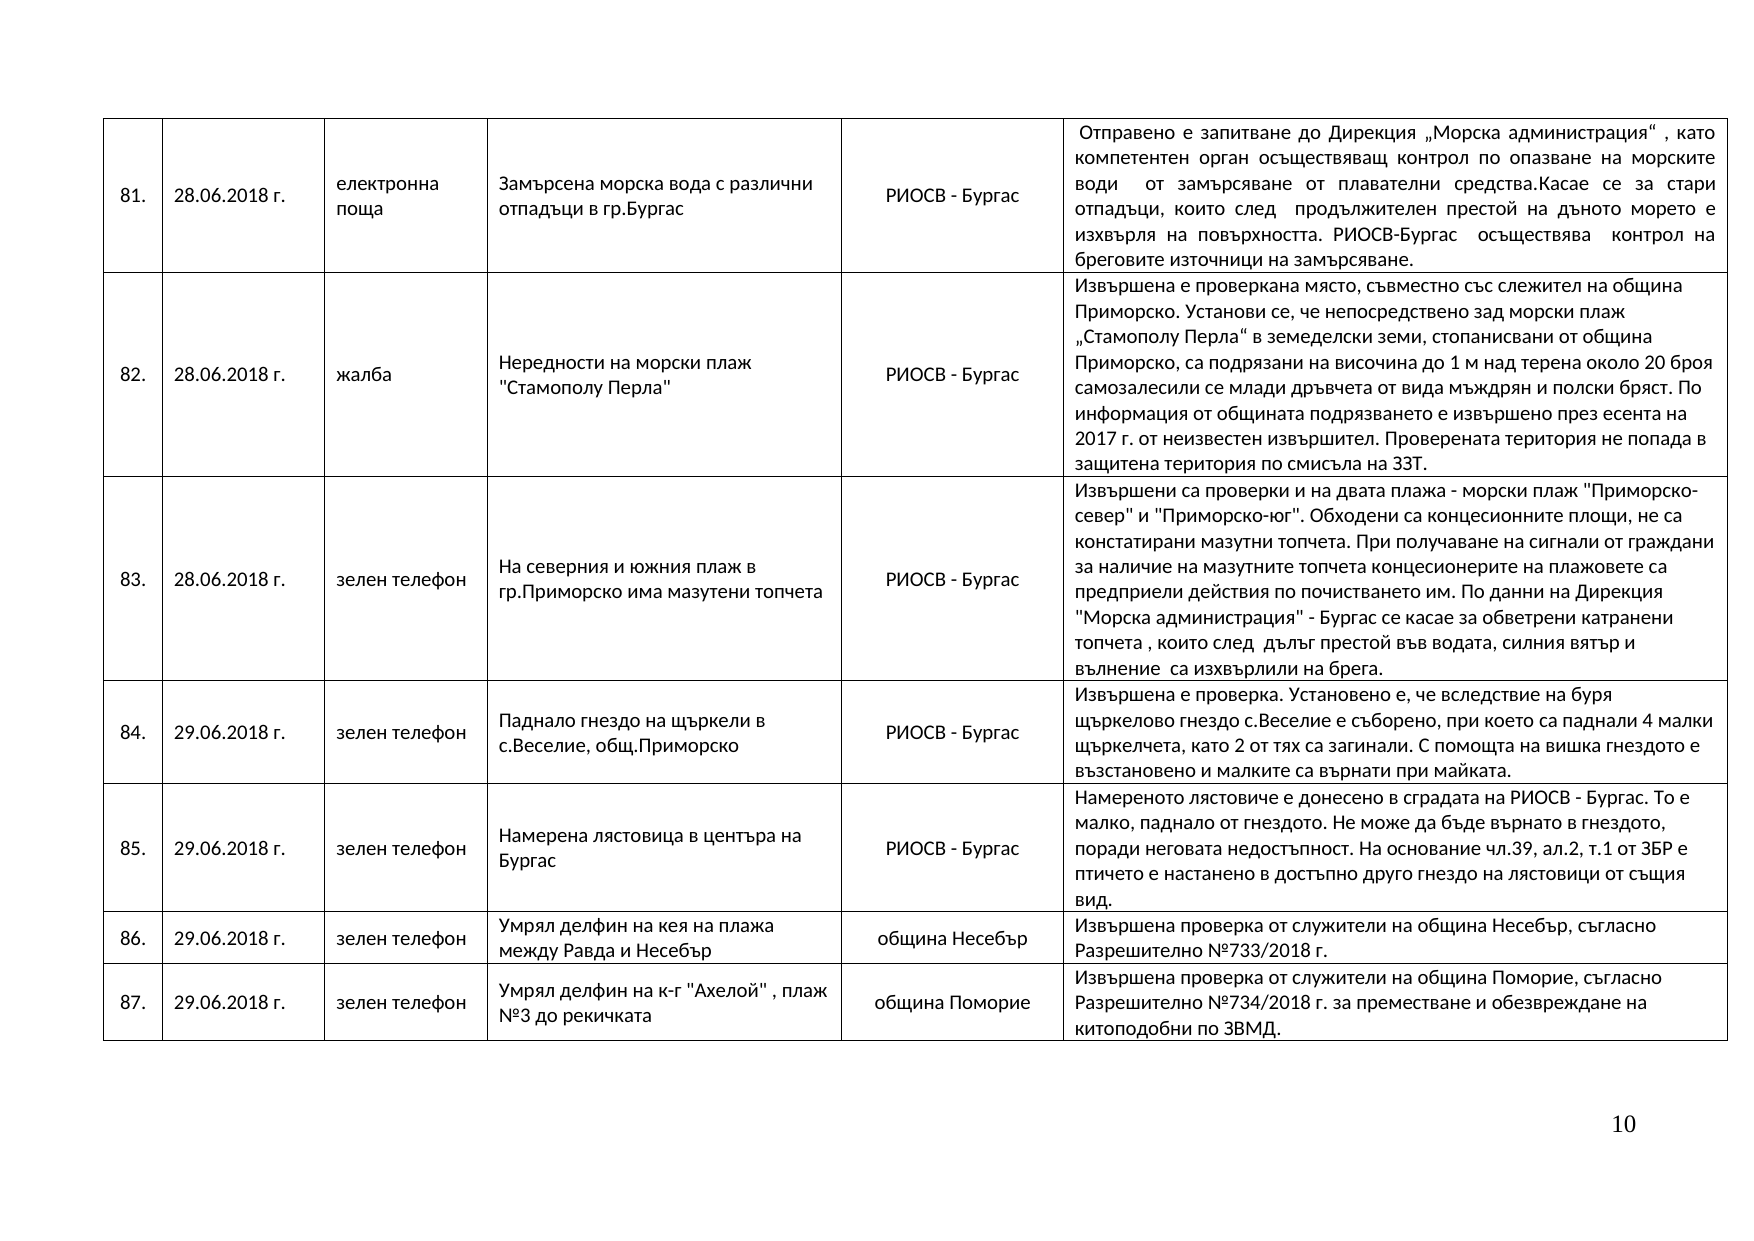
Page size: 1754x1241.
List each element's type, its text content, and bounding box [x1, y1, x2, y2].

table_cell електронна поща [325, 119, 487, 272]
table_cell зелен телефон [325, 964, 487, 1040]
table_cell 29.06.2018 г. [163, 964, 324, 1040]
table_cell Извършена е проверка. Установено е, че вследствие на буря щъркелово гнездо с.Веселие е съборено, при което са паднали 4 малки щъркелчета, като 2 от тях са загинали. С помощта на вишка гнездото е възстановено и малките са върнати при майката. [1064, 681, 1727, 783]
table_cell РИОСВ - Бургас [842, 477, 1063, 680]
table_cell жалба [325, 273, 487, 476]
table_cell РИОСВ - Бургас [842, 273, 1063, 476]
table_cell 84. [104, 681, 162, 783]
table_cell Извършена проверка от служители на община Поморие, съгласно Разрешително №734/2018 г. за преместване и обезвреждане на китоподобни по ЗВМД. [1064, 964, 1727, 1040]
table_cell 81. [104, 119, 162, 272]
table_cell На северния и южния плаж в гр.Приморско има мазутени топчета [488, 477, 841, 680]
table_cell Замърсена морска вода с различни отпадъци в гр.Бургас [488, 119, 841, 272]
table_cell община Несебър [842, 912, 1063, 963]
table_cell община Поморие [842, 964, 1063, 1040]
table_cell 85. [104, 784, 162, 911]
table_cell Нередности на морски плаж "Стамополу Перла" [488, 273, 841, 476]
table_cell Извършена е проверкана място, съвместно със слежител на община Приморско. Установи се, че непосредствено зад морски плаж „Стамополу Перла“ в земеделски земи, стопанисвани от община Приморско, са подрязани на височина до 1 м над терена около 20 броя самозалесили се млади дръвчета от вида мъждрян и полски бряст. По информация от общината подрязването е извършено през есента на 2017 г. от неизвестен извършител. Проверената територия не попада в защитена територия по смисъла на ЗЗТ. [1064, 273, 1727, 476]
table_cell зелен телефон [325, 477, 487, 680]
table_cell 29.06.2018 г. [163, 784, 324, 911]
table_cell 86. [104, 912, 162, 963]
table_cell Намереното лястовиче е донесено в сградата на РИОСВ - Бургас. То е малко, паднало от гнездото. Не може да бъде върнато в гнездото, поради неговата недостъпност. На основание чл.39, ал.2, т.1 от ЗБР е птичето е настанено в достъпно друго гнездо на лястовици от същия вид. [1064, 784, 1727, 911]
table_cell зелен телефон [325, 784, 487, 911]
table_cell Извършени са проверки и на двата плажа - морски плаж "Приморско-север" и "Приморско-юг". Обходени са концесионните площи, не са констатирани мазутни топчета. При получаване на сигнали от граждани за наличие на мазутните топчета концесионерите на плажовете са предприели действия по почистването им. По данни на Дирекция "Морска администрация" - Бургас се касае за обветрени катранени топчета , които след дълъг престой във водата, силния вятър и вълнение са изхвърлили на брега. [1064, 477, 1727, 680]
table_cell Умрял делфин на кея на плажа между Равда и Несебър [488, 912, 841, 963]
table_cell 28.06.2018 г. [163, 273, 324, 476]
table_cell 29.06.2018 г. [163, 912, 324, 963]
table_cell РИОСВ - Бургас [842, 784, 1063, 911]
table_cell зелен телефон [325, 681, 487, 783]
table_cell РИОСВ - Бургас [842, 119, 1063, 272]
table_cell 83. [104, 477, 162, 680]
table_cell 28.06.2018 г. [163, 119, 324, 272]
table_cell Извършена проверка от служители на община Несебър, съгласно Разрешително №733/2018 г. [1064, 912, 1727, 963]
table_cell Намерена лястовица в центъра на Бургас [488, 784, 841, 911]
table_cell 29.06.2018 г. [163, 681, 324, 783]
table_cell 82. [104, 273, 162, 476]
table_cell Паднало гнездо на щъркели в с.Веселие, общ.Приморско [488, 681, 841, 783]
table_cell 28.06.2018 г. [163, 477, 324, 680]
table_cell Отправено е запитване до Дирекция „Морска администрация“ , като компетентен орган осъществяващ контрол по опазване на морските води от замърсяване от плавателни средства.Касае се за стари отпадъци, които след продължителен престой на дъното морето е изхвърля на повърхността. РИОСВ-Бургас осъществява контрол на бреговите източници на замърсяване. [1064, 119, 1727, 272]
table_cell РИОСВ - Бургас [842, 681, 1063, 783]
table_cell зелен телефон [325, 912, 487, 963]
table_cell Умрял делфин на к-г "Ахелой" , плаж №3 до рекичката [488, 964, 841, 1040]
table_cell 87. [104, 964, 162, 1040]
